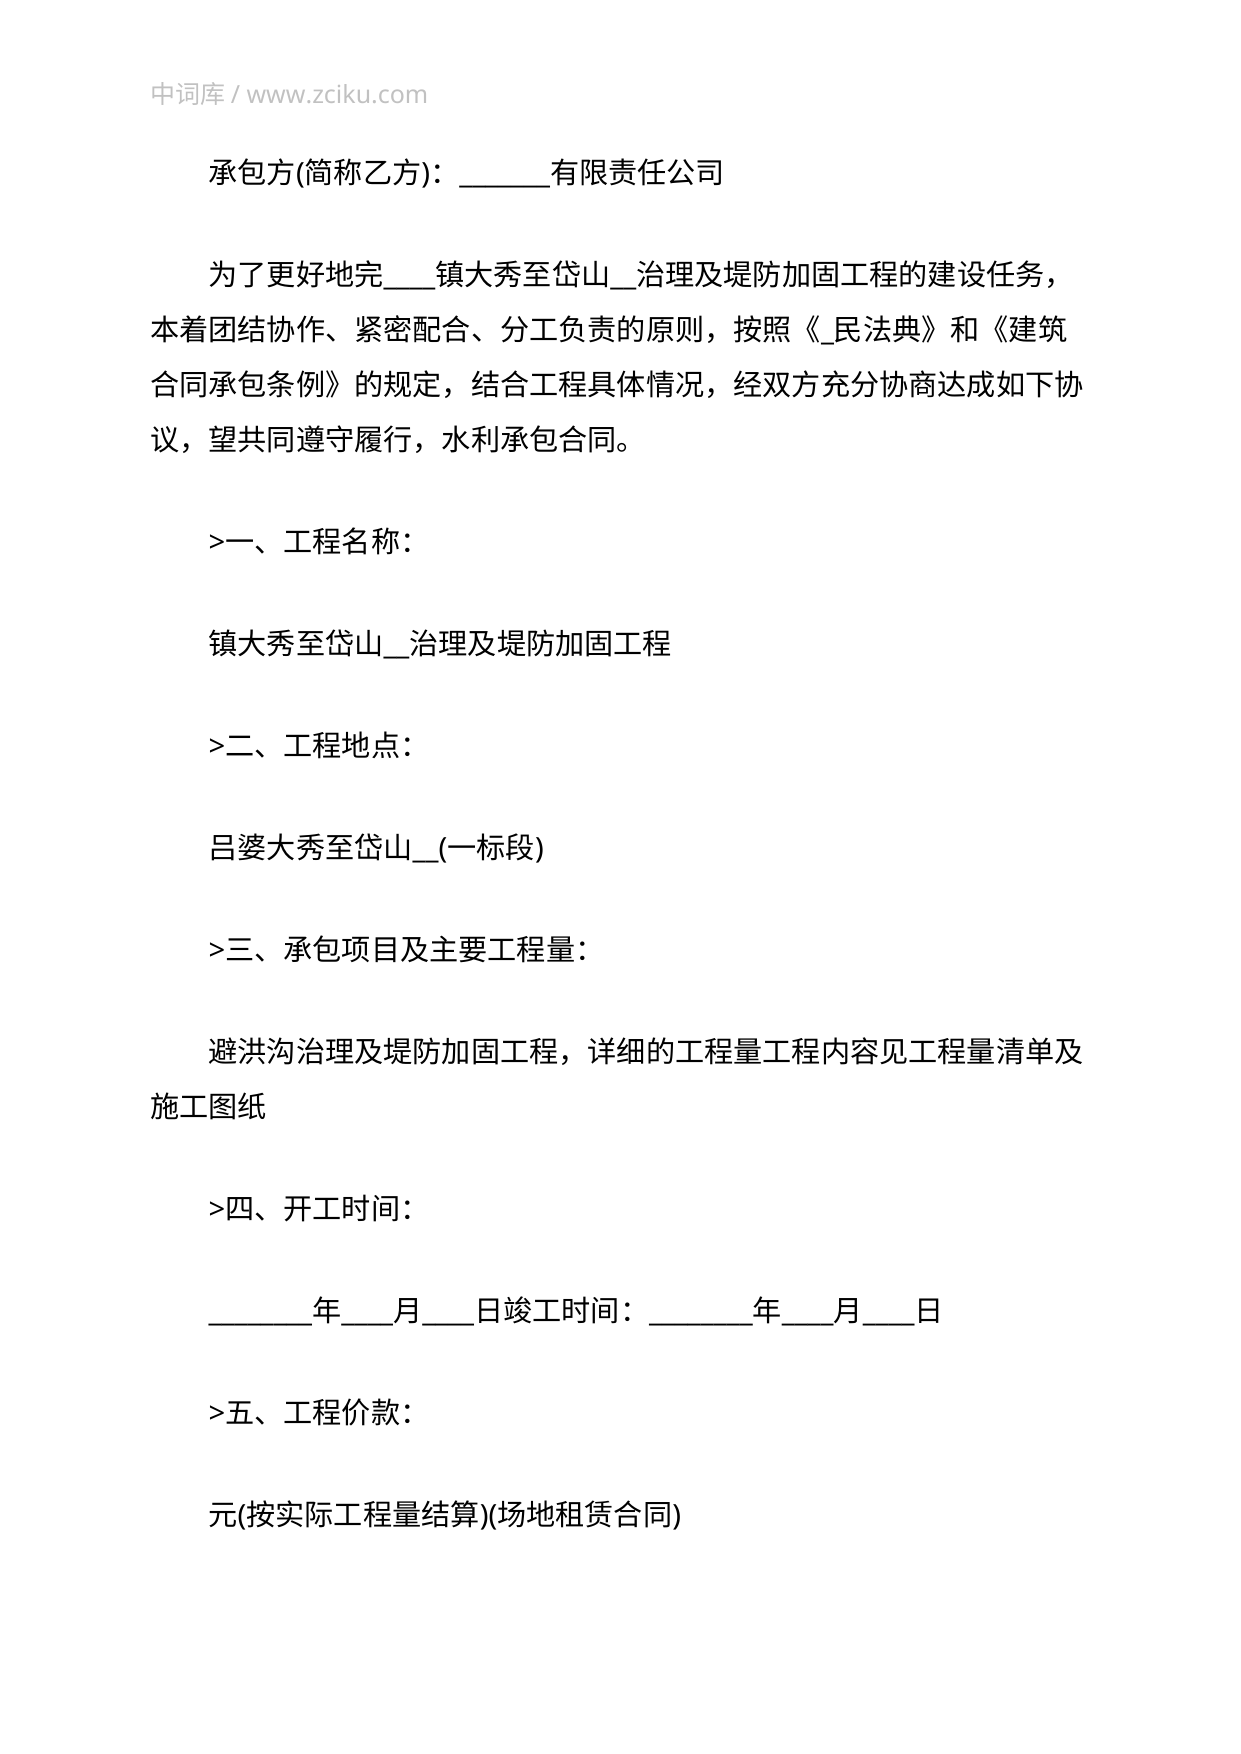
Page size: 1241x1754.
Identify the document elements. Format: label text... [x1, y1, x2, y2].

text >四、开工时间： [150, 1185, 1090, 1228]
text >一、工程名称： [150, 519, 1090, 561]
text >五、工程价款： [150, 1389, 1090, 1432]
text >三、承包项目及主要工程量： [150, 927, 1090, 969]
text 镇大秀至岱山__治理及堤防加固工程 [150, 621, 1090, 663]
text 为了更好地完____镇大秀至岱山__治理及堤防加固工程的建设任务，本着团结协作、紧密配合、分工负责的原则，按照《_民法典》和《建筑合同承包条例》的规定，结合工程具体情况，经双方充分协商达成如下协议，望共同遵守履行，水利承包合同。 [150, 252, 1090, 459]
text 避洪沟治理及堤防加固工程，详细的工程量工程内容见工程量清单及施工图纸 [150, 1028, 1090, 1126]
text 吕婆大秀至岱山__(一标段) [150, 824, 1090, 867]
text 元(按实际工程量结算)(场地租赁合同) [150, 1491, 1090, 1533]
text >二、工程地点： [150, 723, 1090, 765]
text 承包方(简称乙方)：_______有限责任公司 [150, 150, 1090, 192]
text ________年____月____日竣工时间：________年____月____日 [150, 1287, 1090, 1329]
